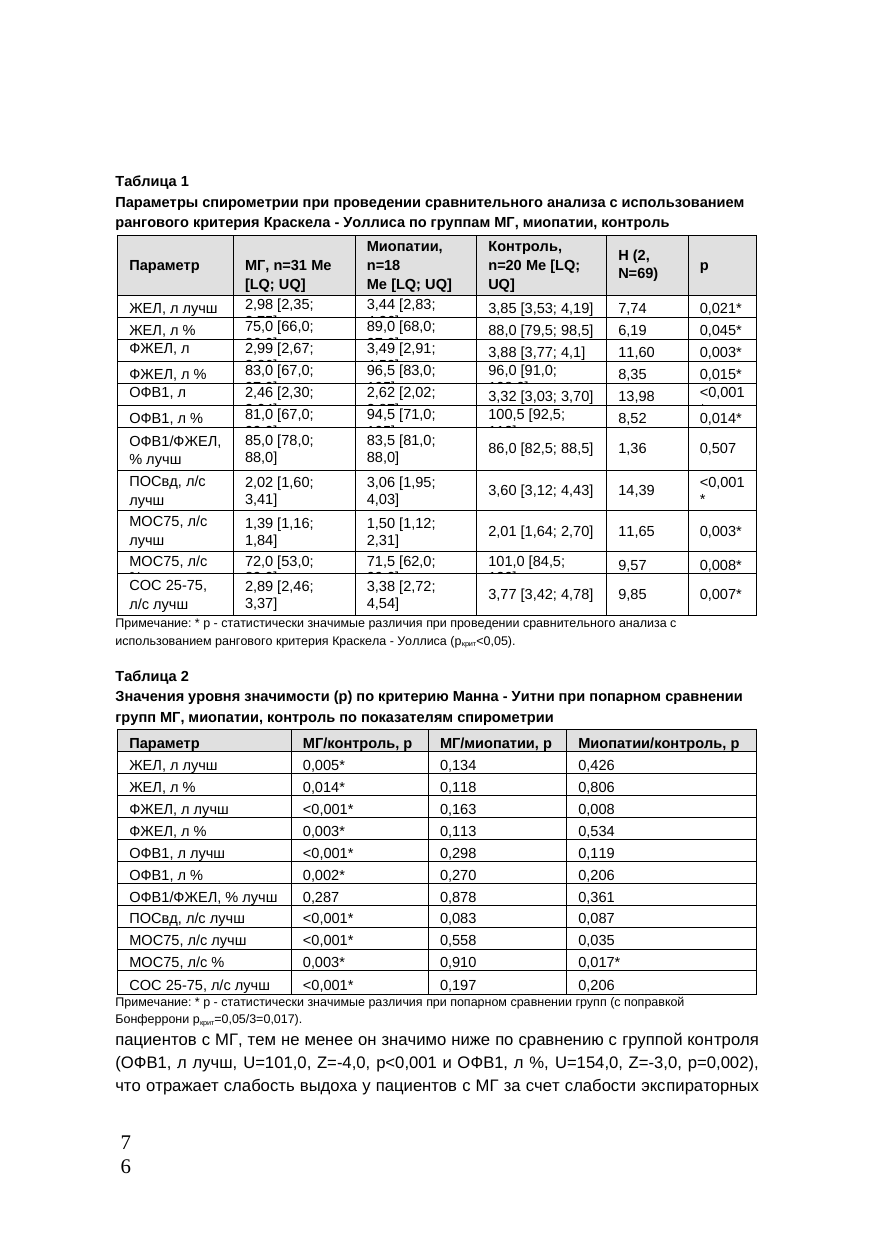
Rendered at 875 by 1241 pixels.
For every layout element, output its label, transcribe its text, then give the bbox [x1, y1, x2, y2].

table_cell 3,44 [2,83; 4,26] [356, 296, 476, 317]
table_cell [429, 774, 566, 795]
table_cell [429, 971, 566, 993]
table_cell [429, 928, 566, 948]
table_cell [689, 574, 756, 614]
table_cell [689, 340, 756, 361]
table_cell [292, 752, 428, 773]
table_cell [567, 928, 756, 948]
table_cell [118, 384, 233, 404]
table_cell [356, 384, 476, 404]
text Примечание: * р - статистически значимые различия при проведении сравнительного анализа с использованием рангового критерия Краскела - Уоллиса (ркрит<0,05). [115, 616, 759, 647]
table_cell 2,98 [2,35; 3,75] [234, 296, 355, 317]
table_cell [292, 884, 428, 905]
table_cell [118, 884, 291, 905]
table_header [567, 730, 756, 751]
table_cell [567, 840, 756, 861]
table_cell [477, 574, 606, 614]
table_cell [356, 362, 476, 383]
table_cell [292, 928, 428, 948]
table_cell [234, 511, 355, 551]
text Таблица 2 [115, 667, 759, 684]
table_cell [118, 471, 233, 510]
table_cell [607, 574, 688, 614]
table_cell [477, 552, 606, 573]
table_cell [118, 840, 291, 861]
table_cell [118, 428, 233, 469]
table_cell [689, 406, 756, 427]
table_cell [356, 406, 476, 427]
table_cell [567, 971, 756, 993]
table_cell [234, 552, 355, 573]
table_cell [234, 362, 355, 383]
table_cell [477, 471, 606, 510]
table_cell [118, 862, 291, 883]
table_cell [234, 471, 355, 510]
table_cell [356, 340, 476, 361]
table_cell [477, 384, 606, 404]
table_cell ЖЕЛ, л % [118, 318, 233, 339]
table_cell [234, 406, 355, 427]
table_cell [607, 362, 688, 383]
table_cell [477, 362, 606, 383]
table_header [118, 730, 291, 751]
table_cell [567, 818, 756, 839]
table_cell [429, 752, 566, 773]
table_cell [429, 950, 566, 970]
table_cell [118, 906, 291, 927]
table_cell 6,19 [607, 318, 688, 339]
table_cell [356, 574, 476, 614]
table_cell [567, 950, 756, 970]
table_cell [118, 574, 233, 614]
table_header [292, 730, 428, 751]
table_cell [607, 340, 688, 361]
table_cell 75,0 [66,0; 86,0] [234, 318, 355, 339]
table_cell 88,0 [79,5; 98,5] [477, 318, 606, 339]
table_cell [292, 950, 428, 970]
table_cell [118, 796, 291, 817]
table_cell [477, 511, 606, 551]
table_cell 0,045* [689, 318, 756, 339]
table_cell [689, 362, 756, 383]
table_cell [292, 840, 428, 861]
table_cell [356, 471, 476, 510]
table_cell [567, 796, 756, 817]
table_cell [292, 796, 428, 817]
table_header Миопатии, n=18 Ме [LQ; UQ] [356, 236, 476, 295]
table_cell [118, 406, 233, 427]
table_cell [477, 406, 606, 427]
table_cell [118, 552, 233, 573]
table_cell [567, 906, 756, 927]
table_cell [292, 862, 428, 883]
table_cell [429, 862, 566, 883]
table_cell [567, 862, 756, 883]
table_cell ЖЕЛ, л лучш [118, 296, 233, 317]
text Значения уровня значимости (р) по критерию Манна - Уитни при попарном сравнении групп МГ, миопатии, контроль по показателям спирометрии [115, 688, 759, 725]
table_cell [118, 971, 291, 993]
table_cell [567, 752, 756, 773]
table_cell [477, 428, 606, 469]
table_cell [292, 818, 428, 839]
table_cell 89,0 [68,0; 97,0] [356, 318, 476, 339]
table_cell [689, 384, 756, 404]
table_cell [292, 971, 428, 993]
table_header Н (2, N=69) [607, 236, 688, 295]
table_header Контроль, n=20 Ме [LQ; UQ] [477, 236, 606, 295]
table_cell 3,85 [3,53; 4,19] [477, 296, 606, 317]
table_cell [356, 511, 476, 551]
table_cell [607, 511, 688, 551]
table_cell 7,74 [607, 296, 688, 317]
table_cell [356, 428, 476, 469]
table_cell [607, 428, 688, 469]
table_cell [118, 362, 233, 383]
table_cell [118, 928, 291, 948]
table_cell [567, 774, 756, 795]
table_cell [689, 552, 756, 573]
table_cell ФЖЕЛ, л лучш [118, 340, 233, 361]
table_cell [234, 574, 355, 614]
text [115, 1029, 759, 1094]
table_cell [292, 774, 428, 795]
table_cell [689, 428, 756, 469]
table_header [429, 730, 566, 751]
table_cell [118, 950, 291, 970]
table_header р [689, 236, 756, 295]
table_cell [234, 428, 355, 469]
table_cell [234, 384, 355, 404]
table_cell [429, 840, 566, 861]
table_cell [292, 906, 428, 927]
table_header МГ, n=31 Ме [LQ; UQ] [234, 236, 355, 295]
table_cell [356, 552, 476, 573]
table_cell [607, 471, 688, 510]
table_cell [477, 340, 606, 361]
text Таблица 1 [115, 172, 759, 189]
table_cell 2,99 [2,67; 3,86] [234, 340, 355, 361]
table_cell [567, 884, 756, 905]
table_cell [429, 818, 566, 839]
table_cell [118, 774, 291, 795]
table_cell 0,021* [689, 296, 756, 317]
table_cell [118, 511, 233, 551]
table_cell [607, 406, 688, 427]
table_header Параметр [118, 236, 233, 295]
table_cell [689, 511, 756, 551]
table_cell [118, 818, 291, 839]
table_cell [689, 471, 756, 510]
text Примечание: * р - статистически значимые различия при попарном сравнении групп (с поправкой Бонферрони ркрит=0,05/3=0,017). [115, 994, 759, 1026]
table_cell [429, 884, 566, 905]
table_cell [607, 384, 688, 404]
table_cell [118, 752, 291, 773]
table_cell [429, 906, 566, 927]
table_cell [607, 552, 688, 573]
text Параметры спирометрии при проведении сравнительного анализа с использованием рангового критерия Краскела - Уоллиса по группам МГ, миопатии, контроль [115, 193, 759, 231]
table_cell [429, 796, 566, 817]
